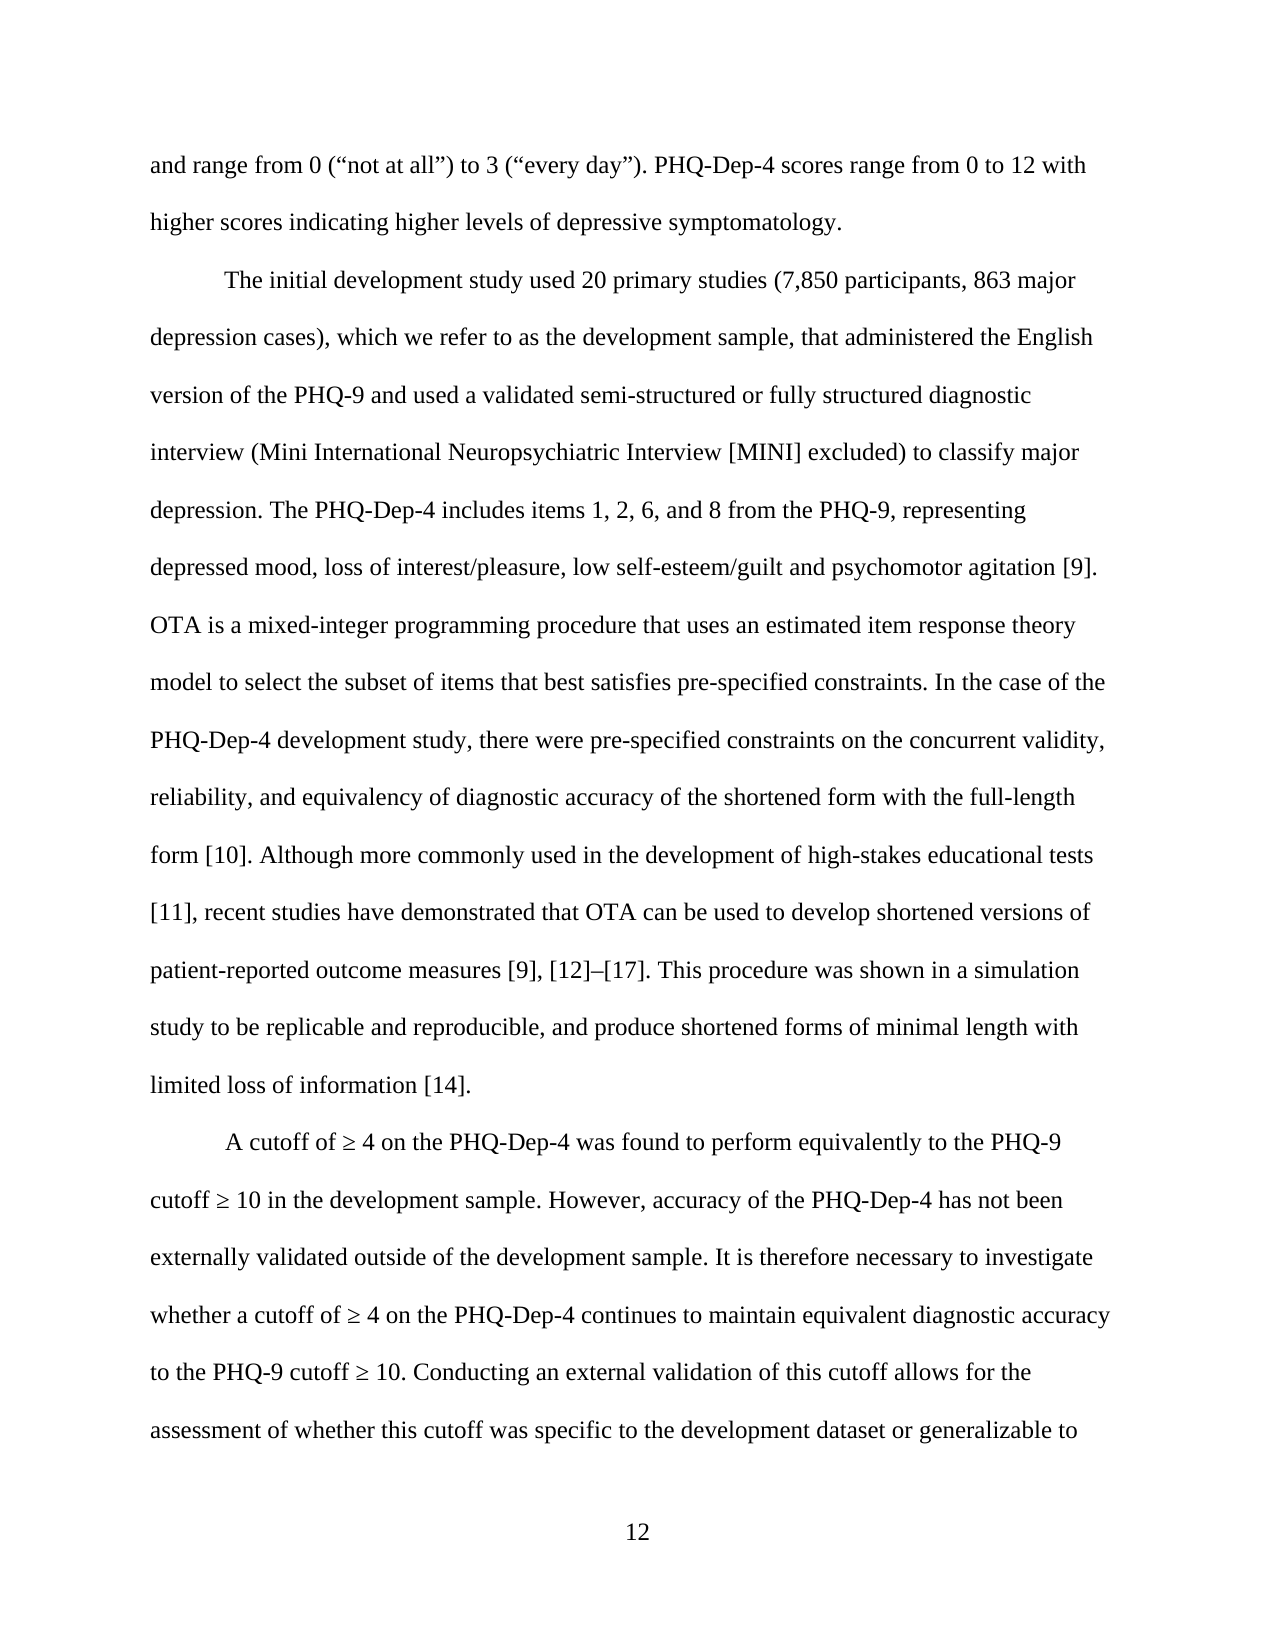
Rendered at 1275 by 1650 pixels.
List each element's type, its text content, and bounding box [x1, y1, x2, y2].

text The initial development study used 20 primary studies (7,850 participants, 863 major depression cases), which we refer to as the development sample, that administered the English version of the PHQ-9 and used a validated semi-structured or fully structured diagnostic interview (Mini International Neuropsychiatric Interview [MINI] excluded) to classify major depression. The PHQ-Dep-4 includes items 1, 2, 6, and 8 from the PHQ-9, representing depressed mood, loss of interest/pleasure, low self-esteem/guilt and psychomotor agitation [9]. OTA is a mixed-integer programming procedure that uses an estimated item response theory model to select the subset of items that best satisfies pre-specified constraints. In the case of the PHQ-Dep-4 development study, there were pre-specified constraints on the concurrent validity, reliability, and equivalency of diagnostic accuracy of the shortened form with the full-length form [10]. Although more commonly used in the development of high-stakes educational tests [11], recent studies have demonstrated that OTA can be used to develop shortened versions of patient-reported outcome measures [9], [12]–[17]. This procedure was shown in a simulation study to be replicable and reproducible, and produce shortened forms of minimal length with limited loss of information [14]. [150, 265, 1125, 1099]
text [150, 150, 1125, 236]
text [150, 1127, 1125, 1444]
